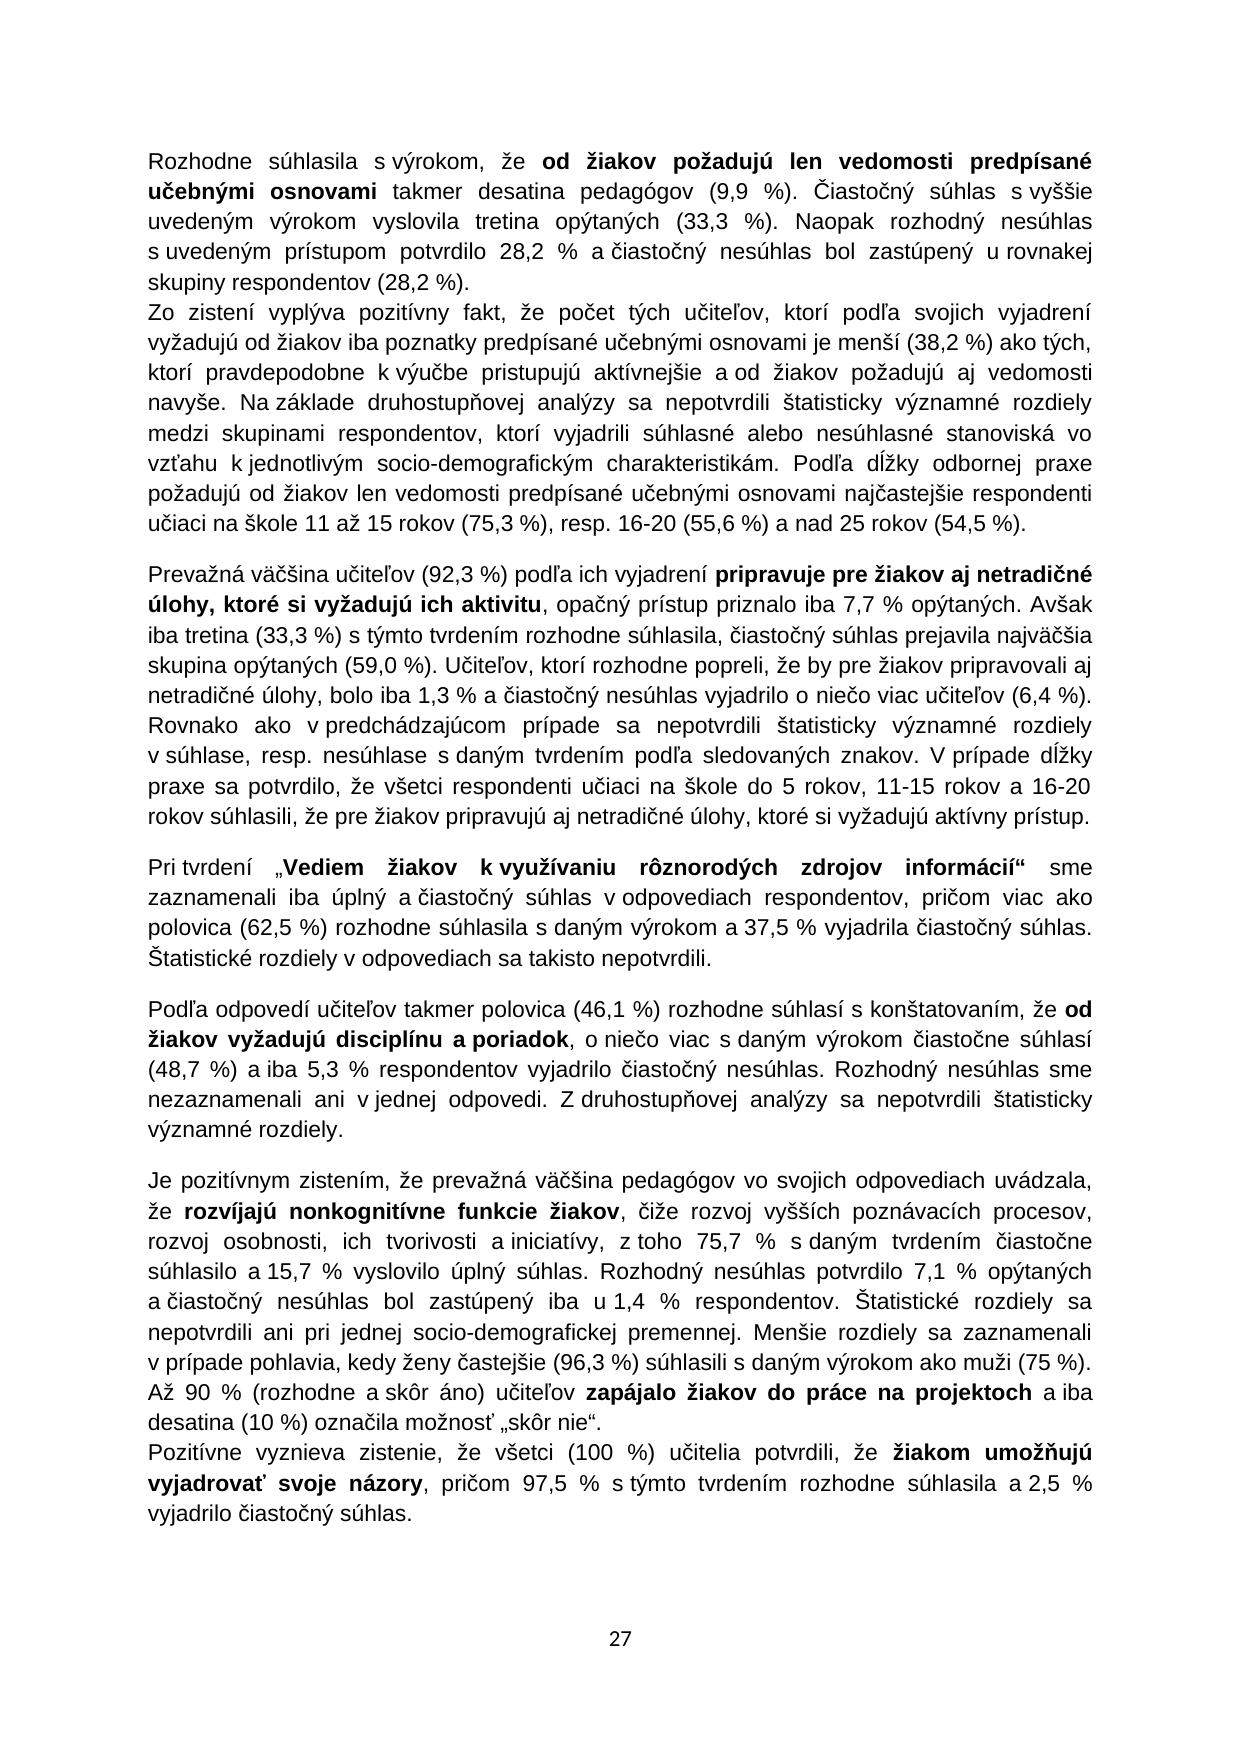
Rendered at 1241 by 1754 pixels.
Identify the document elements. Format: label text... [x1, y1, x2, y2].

text Pri tvrdení „Vediem žiakov k využívaniu rôznorodých zdrojov informácií“ sme zaznamenali iba úplný a čiastočný súhlas v odpovediach respondentov, pričom viac ako polovica (62,5 %) rozhodne súhlasila s daným výrokom a 37,5 % vyjadrila čiastočný súhlas. Štatistické rozdiely v odpovediach sa takisto nepotvrdili. [148, 854, 1093, 971]
text Pozitívne vyznieva zistenie, že všetci (100 %) učitelia potvrdili, že žiakom umožňujú vyjadrovať svoje názory, pričom 97,5 % s týmto tvrdením rozhodne súhlasila a 2,5 % vyjadrilo čiastočný súhlas. [148, 1439, 1093, 1526]
text Rozhodne súhlasila s výrokom, že od žiakov požadujú len vedomosti predpísané učebnými osnovami takmer desatina pedagógov (9,9 %). Čiastočný súhlas s vyššie uvedeným výrokom vyslovila tretina opýtaných (33,3 %). Naopak rozhodný nesúhlas s uvedeným prístupom potvrdilo 28,2 % a čiastočný nesúhlas bol zastúpený u rovnakej skupiny respondentov (28,2 %). [148, 148, 1093, 295]
text Je pozitívnym zistením, že prevažná väčšina pedagógov vo svojich odpovediach uvádzala, že rozvíjajú nonkognitívne funkcie žiakov, čiže rozvoj vyšších poznávacích procesov, rozvoj osobnosti, ich tvorivosti a iniciatívy, z toho 75,7 % s daným tvrdením čiastočne súhlasilo a 15,7 % vyslovilo úplný súhlas. Rozhodný nesúhlas potvrdilo 7,1 % opýtaných a čiastočný nesúhlas bol zastúpený iba u 1,4 % respondentov. Štatistické rozdiely sa nepotvrdili ani pri jednej socio-demografickej premennej. Menšie rozdiely sa zaznamenali v prípade pohlavia, kedy ženy častejšie (96,3 %) súhlasili s daným výrokom ako muži (75 %). [148, 1167, 1093, 1375]
text Zo zistení vyplýva pozitívny fakt, že počet tých učiteľov, ktorí podľa svojich vyjadrení vyžadujú od žiakov iba poznatky predpísané učebnými osnovami je menší (38,2 %) ako tých, ktorí pravdepodobne k výučbe pristupujú aktívnejšie a od žiakov požadujú aj vedomosti navyše. Na základe druhostupňovej analýzy sa nepotvrdili štatisticky významné rozdiely medzi skupinami respondentov, ktorí vyjadrili súhlasné alebo nesúhlasné stanoviská vo vzťahu k jednotlivým socio-demografickým charakteristikám. Podľa dĺžky odbornej praxe požadujú od žiakov len vedomosti predpísané učebnými osnovami najčastejšie respondenti učiaci na škole 11 až 15 rokov (75,3 %), resp. 16-20 (55,6 %) a nad 25 rokov (54,5 %). [148, 299, 1093, 536]
text Až 90 % (rozhodne a skôr áno) učiteľov zapájalo žiakov do práce na projektoch a iba desatina (10 %) označila možnosť „skôr nie“. [148, 1379, 1093, 1435]
text Podľa odpovedí učiteľov takmer polovica (46,1 %) rozhodne súhlasí s konštatovaním, že od žiakov vyžadujú disciplínu a poriadok, o niečo viac s daným výrokom čiastočne súhlasí (48,7 %) a iba 5,3 % respondentov vyjadrilo čiastočný nesúhlas. Rozhodný nesúhlas sme nezaznamenali ani v jednej odpovedi. Z druhostupňovej analýzy sa nepotvrdili štatisticky významné rozdiely. [148, 996, 1093, 1143]
text Prevažná väčšina učiteľov (92,3 %) podľa ich vyjadrení pripravuje pre žiakov aj netradičné úlohy, ktoré si vyžadujú ich aktivitu, opačný prístup priznalo iba 7,7 % opýtaných. Avšak iba tretina (33,3 %) s týmto tvrdením rozhodne súhlasila, čiastočný súhlas prejavila najväčšia skupina opýtaných (59,0 %). Učiteľov, ktorí rozhodne popreli, že by pre žiakov pripravovali aj netradičné úlohy, bolo iba 1,3 % a čiastočný nesúhlas vyjadrilo o niečo viac učiteľov (6,4 %). Rovnako ako v predchádzajúcom prípade sa nepotvrdili štatisticky významné rozdiely v súhlase, resp. nesúhlase s daným tvrdením podľa sledovaných znakov. V prípade dĺžky praxe sa potvrdilo, že všetci respondenti učiaci na škole do 5 rokov, 11-15 rokov a 16-20 rokov súhlasili, že pre žiakov pripravujú aj netradičné úlohy, ktoré si vyžadujú aktívny prístup. [148, 561, 1093, 829]
